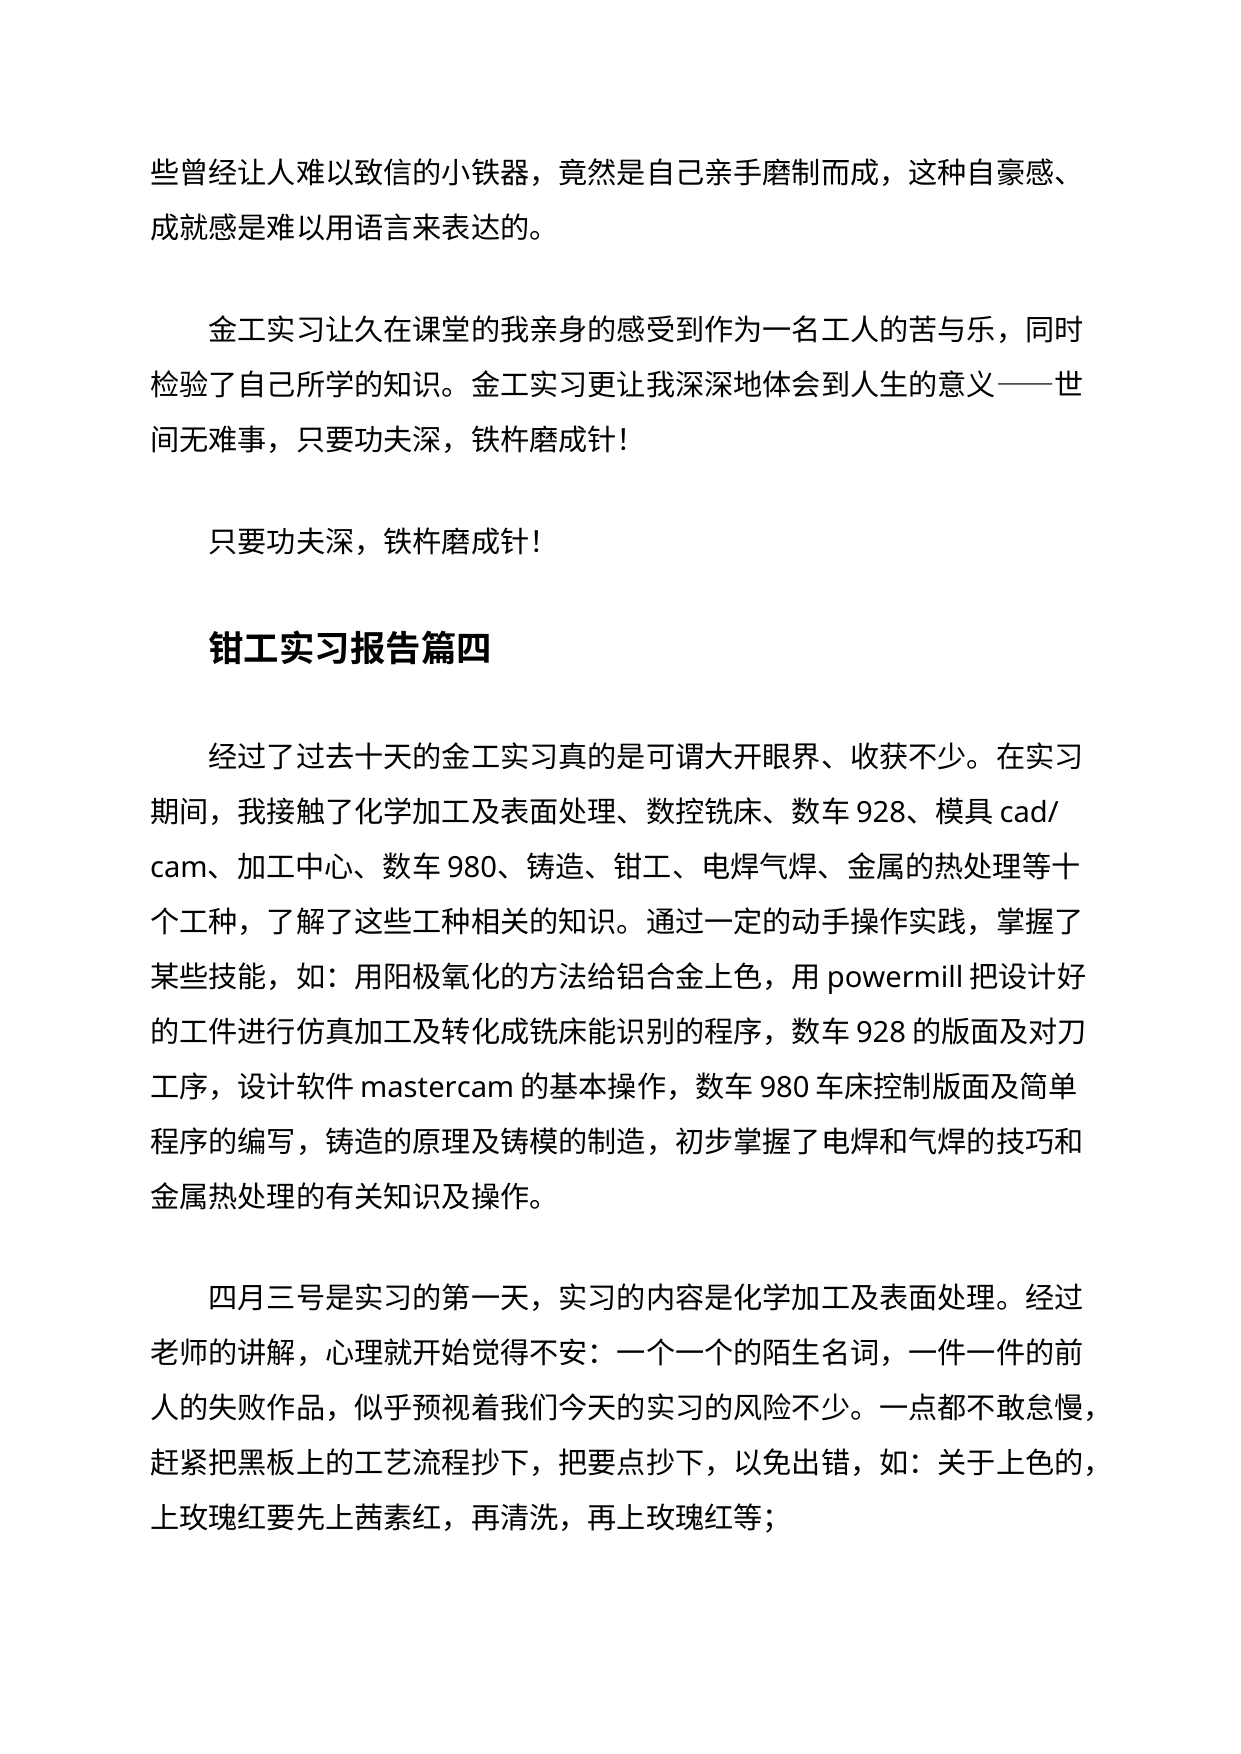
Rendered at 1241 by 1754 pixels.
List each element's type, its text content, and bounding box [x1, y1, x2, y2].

text 四月三号是实习的第一天，实习的内容是化学加工及表面处理。经过老师的讲解，心理就开始觉得不安：一个一个的陌生名词，一件一件的前人的失败作品，似乎预视着我们今天的实习的风险不少。一点都不敢怠慢，赶紧把黑板上的工艺流程抄下，把要点抄下，以免出错，如：关于上色的，上玫瑰红要先上茜素红，再清洗，再上玫瑰红等； [150, 1275, 1090, 1537]
text 经过了过去十天的金工实习真的是可谓大开眼界、收获不少。在实习期间，我接触了化学加工及表面处理、数控铣床、数车928、模具cad/cam、加工中心、数车980、铸造、钳工、电焊气焊、金属的热处理等十个工种，了解了这些工种相关的知识。通过一定的动手操作实践，掌握了某些技能，如：用阳极氧化的方法给铝合金上色，用powermill把设计好的工件进行仿真加工及转化成铣床能识别的程序，数车928的版面及对刀工序，设计软件mastercam的基本操作，数车980车床控制版面及简单程序的编写，铸造的原理及铸模的制造，初步掌握了电焊和气焊的技巧和金属热处理的有关知识及操作。 [150, 733, 1090, 1215]
text 金工实习让久在课堂的我亲身的感受到作为一名工人的苦与乐，同时检验了自己所学的知识。金工实习更让我深深地体会到人生的意义——世间无难事，只要功夫深，铁杵磨成针！ [150, 307, 1090, 459]
text 只要功夫深，铁杵磨成针！ [150, 518, 1090, 561]
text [150, 150, 1090, 247]
text 钳工实习报告篇四 [150, 620, 1090, 671]
